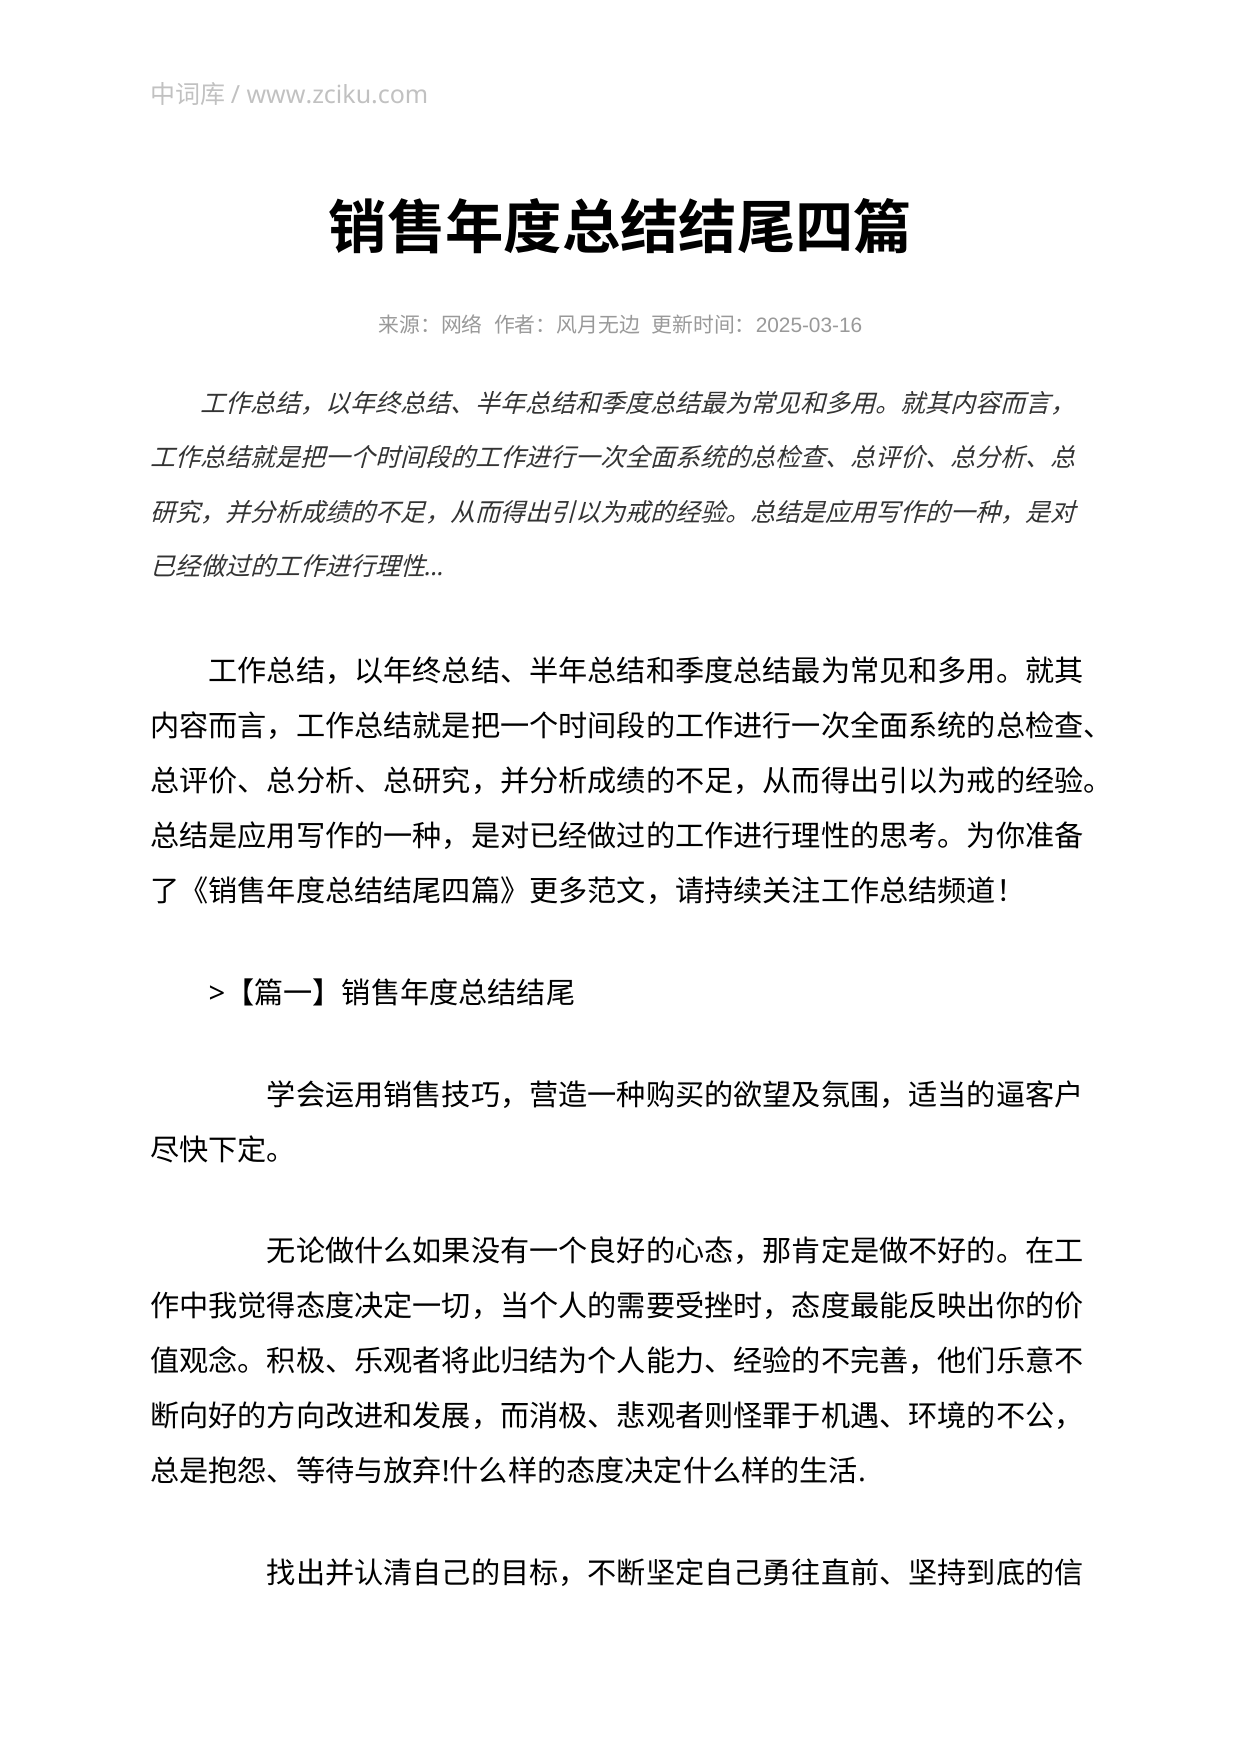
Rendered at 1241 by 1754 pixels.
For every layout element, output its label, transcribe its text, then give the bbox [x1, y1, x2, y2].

text 来源：网络 作者：风月无边 更新时间：2025-03-16 [150, 313, 1090, 337]
text 学会运用销售技巧，营造一种购买的欲望及氛围，适当的逼客户尽快下定。 [150, 1071, 1090, 1168]
text >【篇一】销售年度总结结尾 [150, 969, 1090, 1012]
text 工作总结，以年终总结、半年总结和季度总结最为常见和多用。就其内容而言，工作总结就是把一个时间段的工作进行一次全面系统的总检查、总评价、总分析、总研究，并分析成绩的不足，从而得出引以为戒的经验。总结是应用写作的一种，是对已经做过的工作进行理性的思考。为你准备了《销售年度总结结尾四篇》更多范文，请持续关注工作总结频道！ [150, 648, 1090, 910]
subtitle 销售年度总结结尾四篇 [150, 181, 1090, 266]
text 无论做什么如果没有一个良好的心态，那肯定是做不好的。在工作中我觉得态度决定一切，当个人的需要受挫时，态度最能反映出你的价值观念。积极、乐观者将此归结为个人能力、经验的不完善，他们乐意不断向好的方向改进和发展，而消极、悲观者则怪罪于机遇、环境的不公，总是抱怨、等待与放弃!什么样的态度决定什么样的生活. [150, 1228, 1090, 1490]
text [150, 1549, 1090, 1592]
text 工作总结，以年终总结、半年总结和季度总结最为常见和多用。就其内容而言，工作总结就是把一个时间段的工作进行一次全面系统的总检查、总评价、总分析、总研究，并分析成绩的不足，从而得出引以为戒的经验。总结是应用写作的一种，是对已经做过的工作进行理性... [150, 383, 1090, 583]
